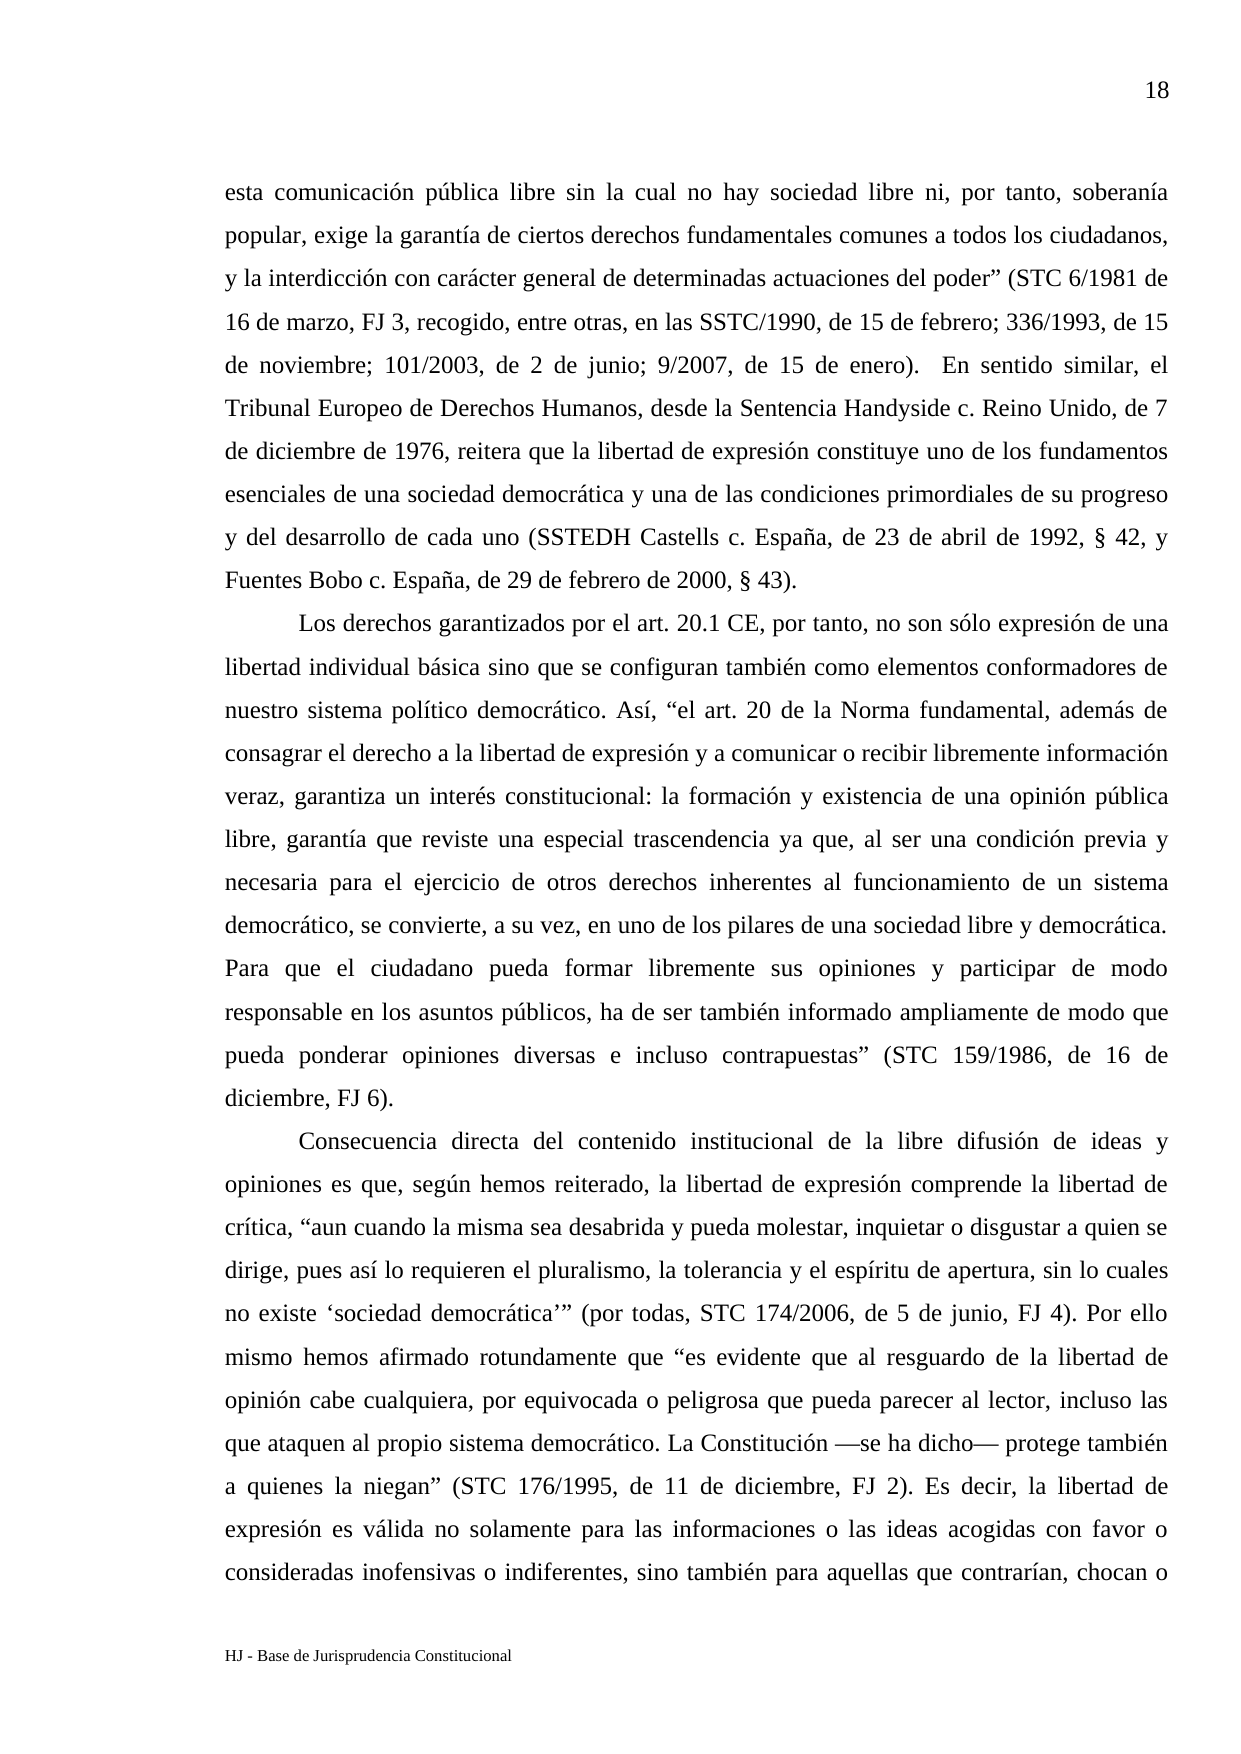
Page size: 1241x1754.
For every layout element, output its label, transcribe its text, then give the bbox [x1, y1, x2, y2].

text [224, 177, 1169, 594]
text Los derechos garantizados por el art. 20.1 CE, por tanto, no son sólo expresión de una libertad individual básica sino que se configuran también como elementos conformadores de nuestro sistema político democrático. Así, “el art. 20 de la Norma fundamental, además de consagrar el derecho a la libertad de expresión y a comunicar o recibir libremente información veraz, garantiza un interés constitucional: la formación y existencia de una opinión pública libre, garantía que reviste una especial trascendencia ya que, al ser una condición previa y necesaria para el ejercicio de otros derechos inherentes al funcionamiento de un sistema democrático, se convierte, a su vez, en uno de los pilares de una sociedad libre y democrática. Para que el ciudadano pueda formar libremente sus opiniones y participar de modo responsable en los asuntos públicos, ha de ser también informado ampliamente de modo que pueda ponderar opiniones diversas e incluso contrapuestas” (STC 159/1986, de 16 de diciembre, FJ 6). [224, 608, 1169, 1112]
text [224, 1126, 1169, 1586]
